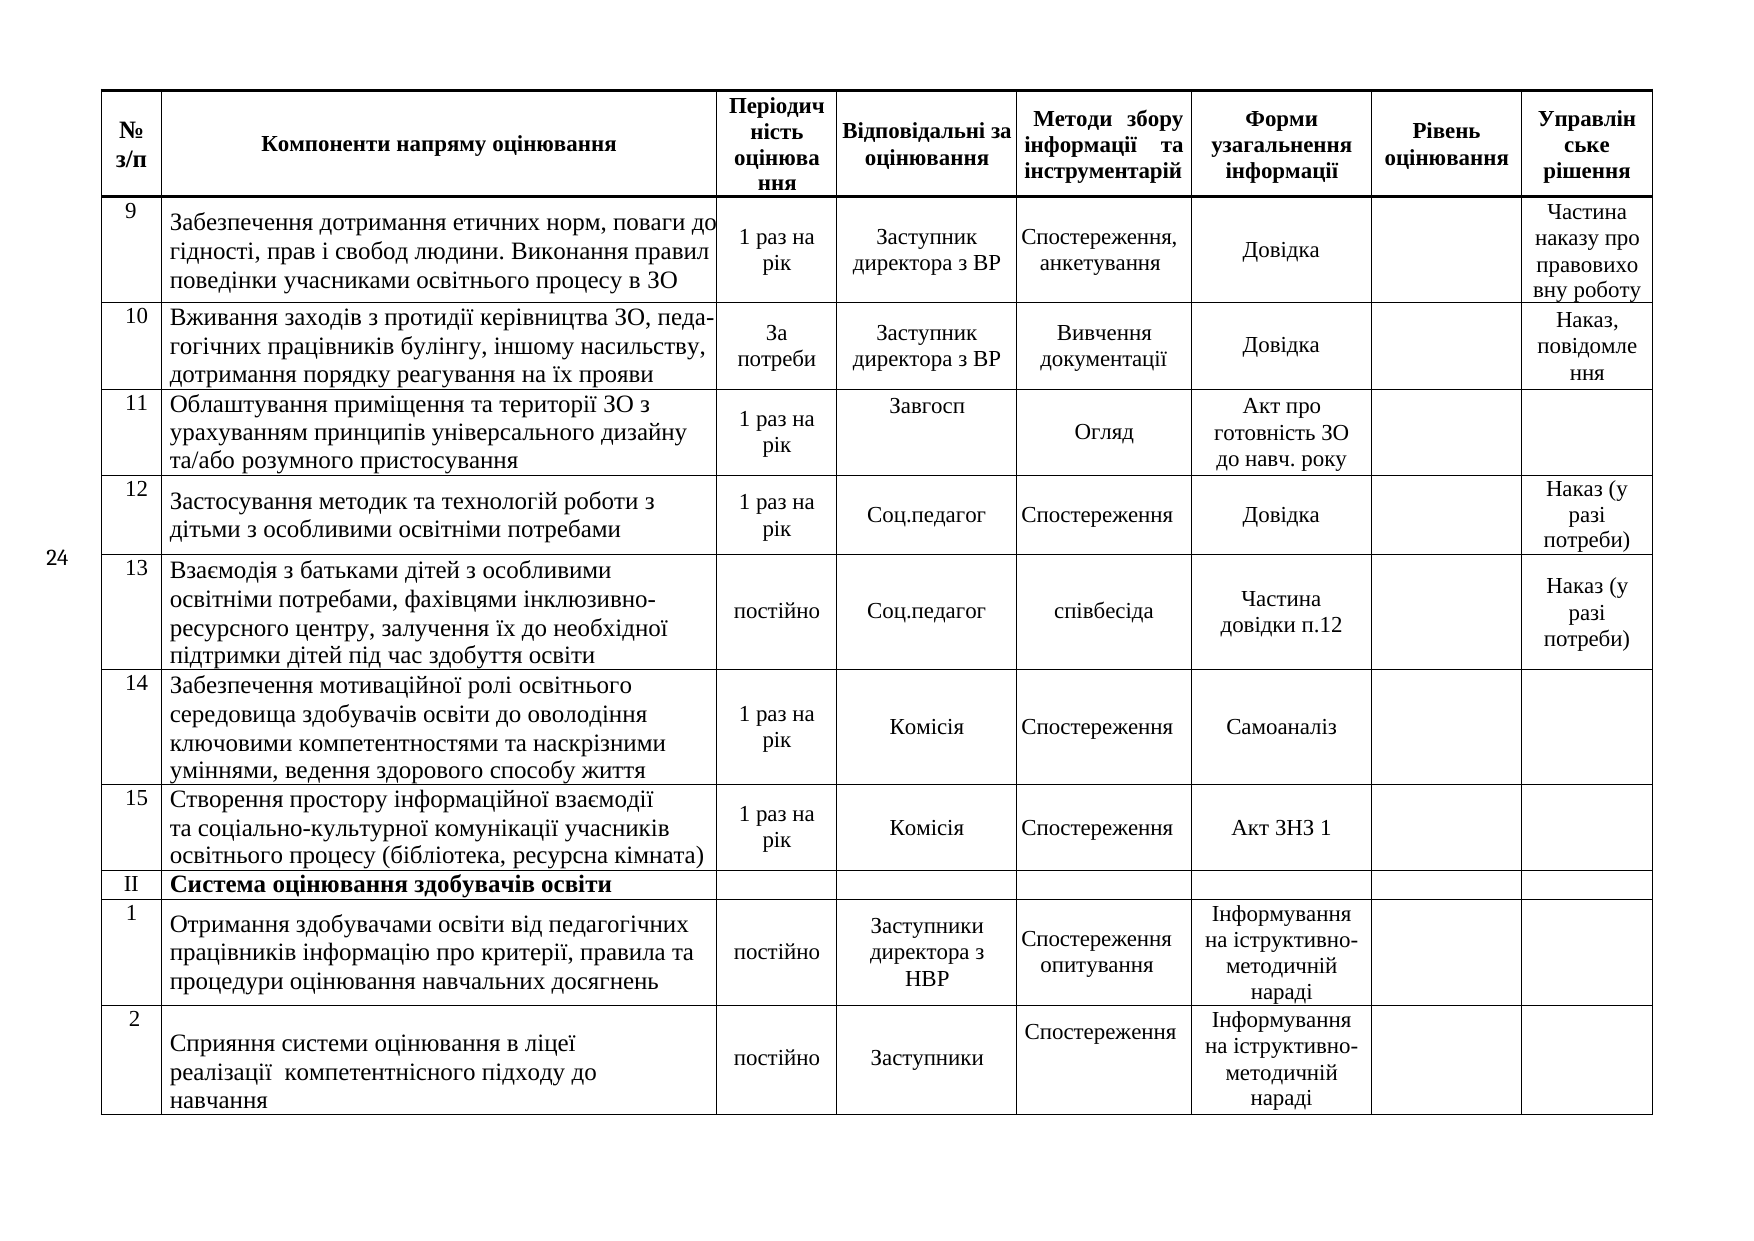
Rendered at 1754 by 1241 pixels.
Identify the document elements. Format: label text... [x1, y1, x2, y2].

text 24 [1017, 555, 1191, 571]
text 24 [837, 555, 1016, 571]
text 24 [717, 555, 836, 571]
text 24 [46, 545, 101, 571]
text 24 [1372, 555, 1521, 571]
text 24 [1522, 555, 1652, 571]
text 24 [162, 555, 716, 571]
text 24 [1192, 555, 1371, 571]
text 24 [102, 555, 161, 571]
